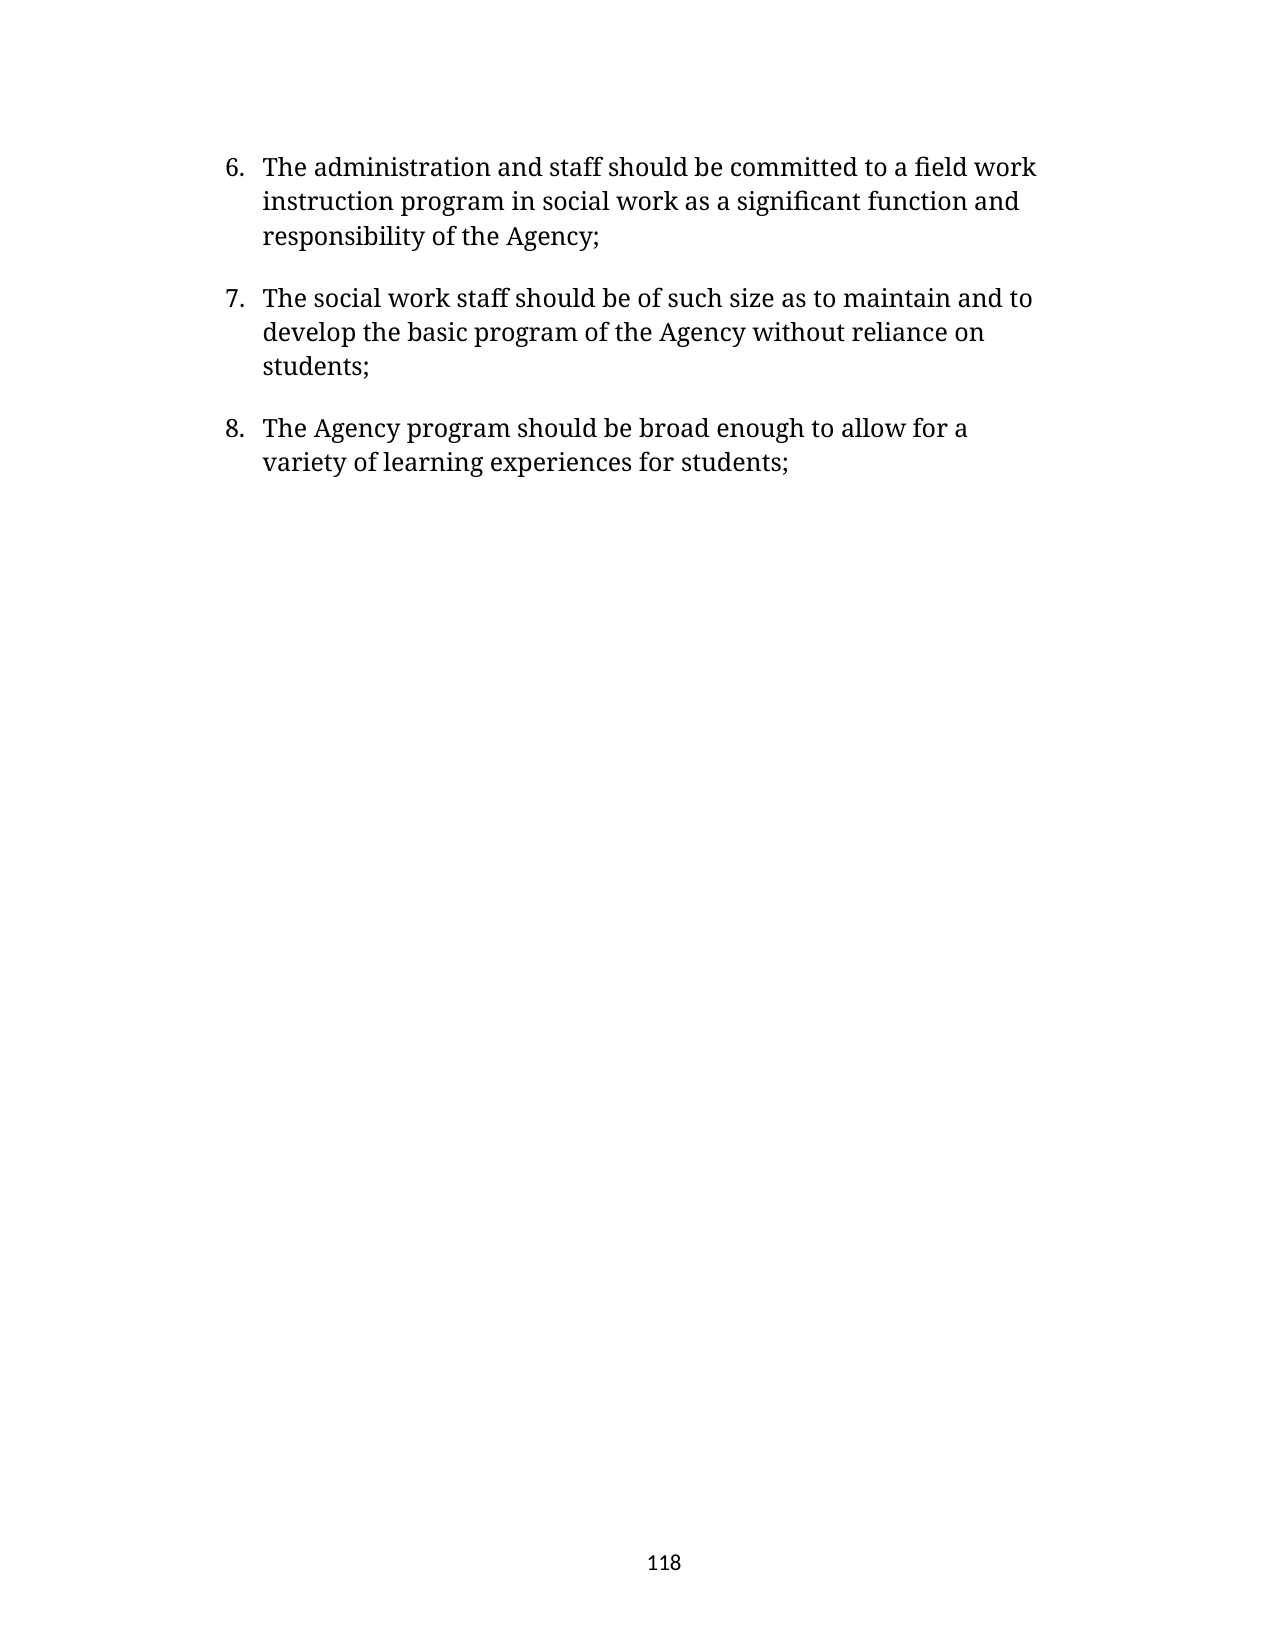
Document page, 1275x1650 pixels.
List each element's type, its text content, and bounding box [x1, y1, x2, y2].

list The Agency program should be broad enough to allow for a variety of learning experiences for students; [225, 411, 1026, 479]
list The administration and staff should be committed to a field work instruction program in social work as a significant function and responsibility of the Agency; [225, 150, 1121, 252]
list The social work staff should be of such size as to maintain and to develop the basic program of the Agency without reliance on students; [225, 280, 1070, 382]
